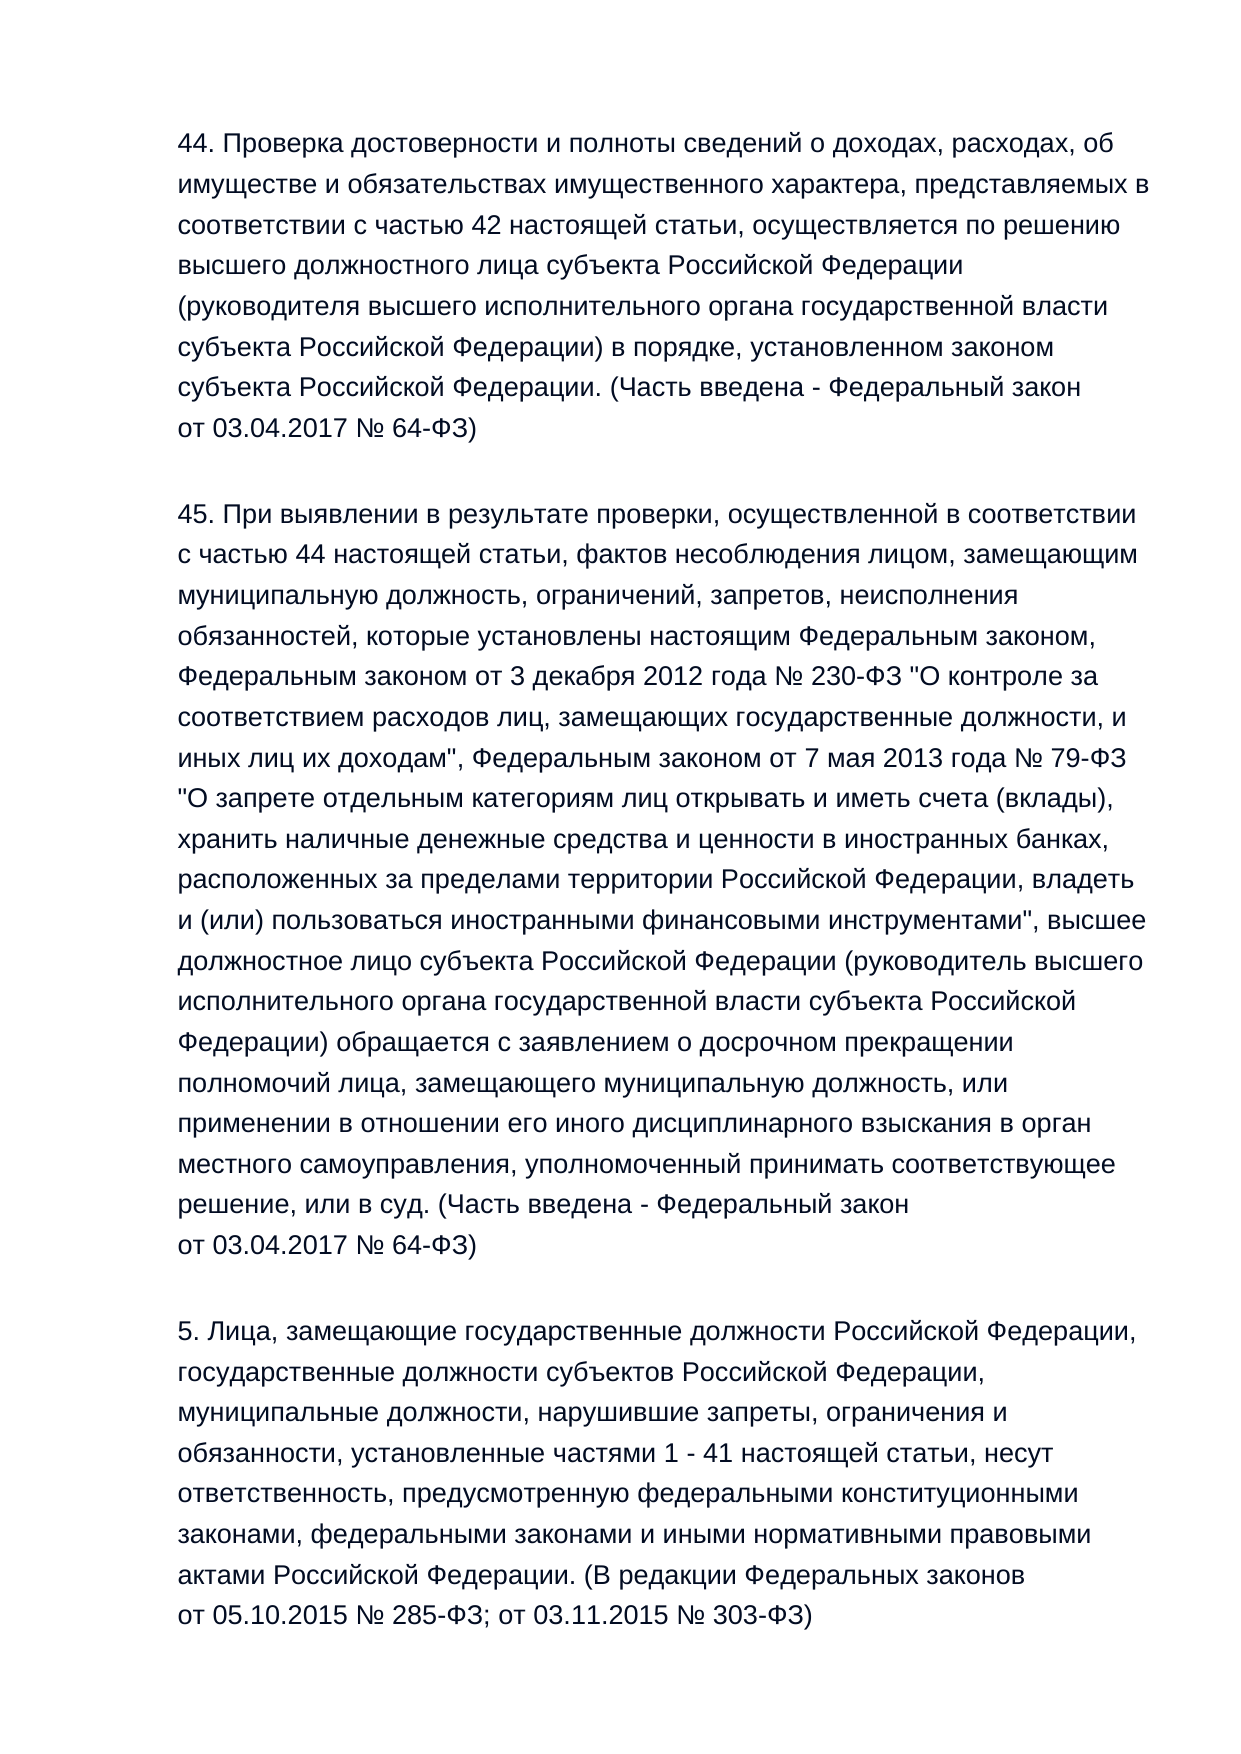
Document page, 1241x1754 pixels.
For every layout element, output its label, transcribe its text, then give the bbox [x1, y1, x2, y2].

text 45. При выявлении в результате проверки, осуществленной в соответствии с частью 44 настоящей статьи, фактов несоблюдения лицом, замещающим муниципальную должность, ограничений, запретов, неисполнения обязанностей, которые установлены настоящим Федеральным законом, Федеральным законом от 3 декабря 2012 года № 230-ФЗ "О контроле за соответствием расходов лиц, замещающих государственные должности, и иных лиц их доходам", Федеральным законом от 7 мая 2013 года № 79-ФЗ "О запрете отдельным категориям лиц открывать и иметь счета (вклады), хранить наличные денежные средства и ценности в иностранных банках, расположенных за пределами территории Российской Федерации, владеть и (или) пользоваться иностранными финансовыми инструментами", высшее должностное лицо субъекта Российской Федерации (руководитель высшего исполнительного органа государственной власти субъекта Российской Федерации) обращается с заявлением о досрочном прекращении полномочий лица, замещающего муниципальную должность, или применении в отношении его иного дисциплинарного взыскания в орган местного самоуправления, уполномоченный принимать соответствующее решение, или в суд. (Часть введена - Федеральный закон от 03.04.2017 № 64-ФЗ) [177, 488, 1152, 1260]
text 44. Проверка достоверности и полноты сведений о доходах, расходах, об имуществе и обязательствах имущественного характера, представляемых в соответствии с частью 42 настоящей статьи, осуществляется по решению высшего должностного лица субъекта Российской Федерации (руководителя высшего исполнительного органа государственной власти субъекта Российской Федерации) в порядке, установленном законом субъекта Российской Федерации. (Часть введена - Федеральный закон от 03.04.2017 № 64-ФЗ) [177, 118, 1152, 443]
text 5. Лица, замещающие государственные должности Российской Федерации, государственные должности субъектов Российской Федерации, муниципальные должности, нарушившие запреты, ограничения и обязанности, установленные частями 1 - 41 настоящей статьи, несут ответственность, предусмотренную федеральными конституционными законами, федеральными законами и иными нормативными правовыми актами Российской Федерации. (В редакции Федеральных законов от 05.10.2015 № 285-ФЗ; от 03.11.2015 № 303-ФЗ) [177, 1306, 1152, 1631]
